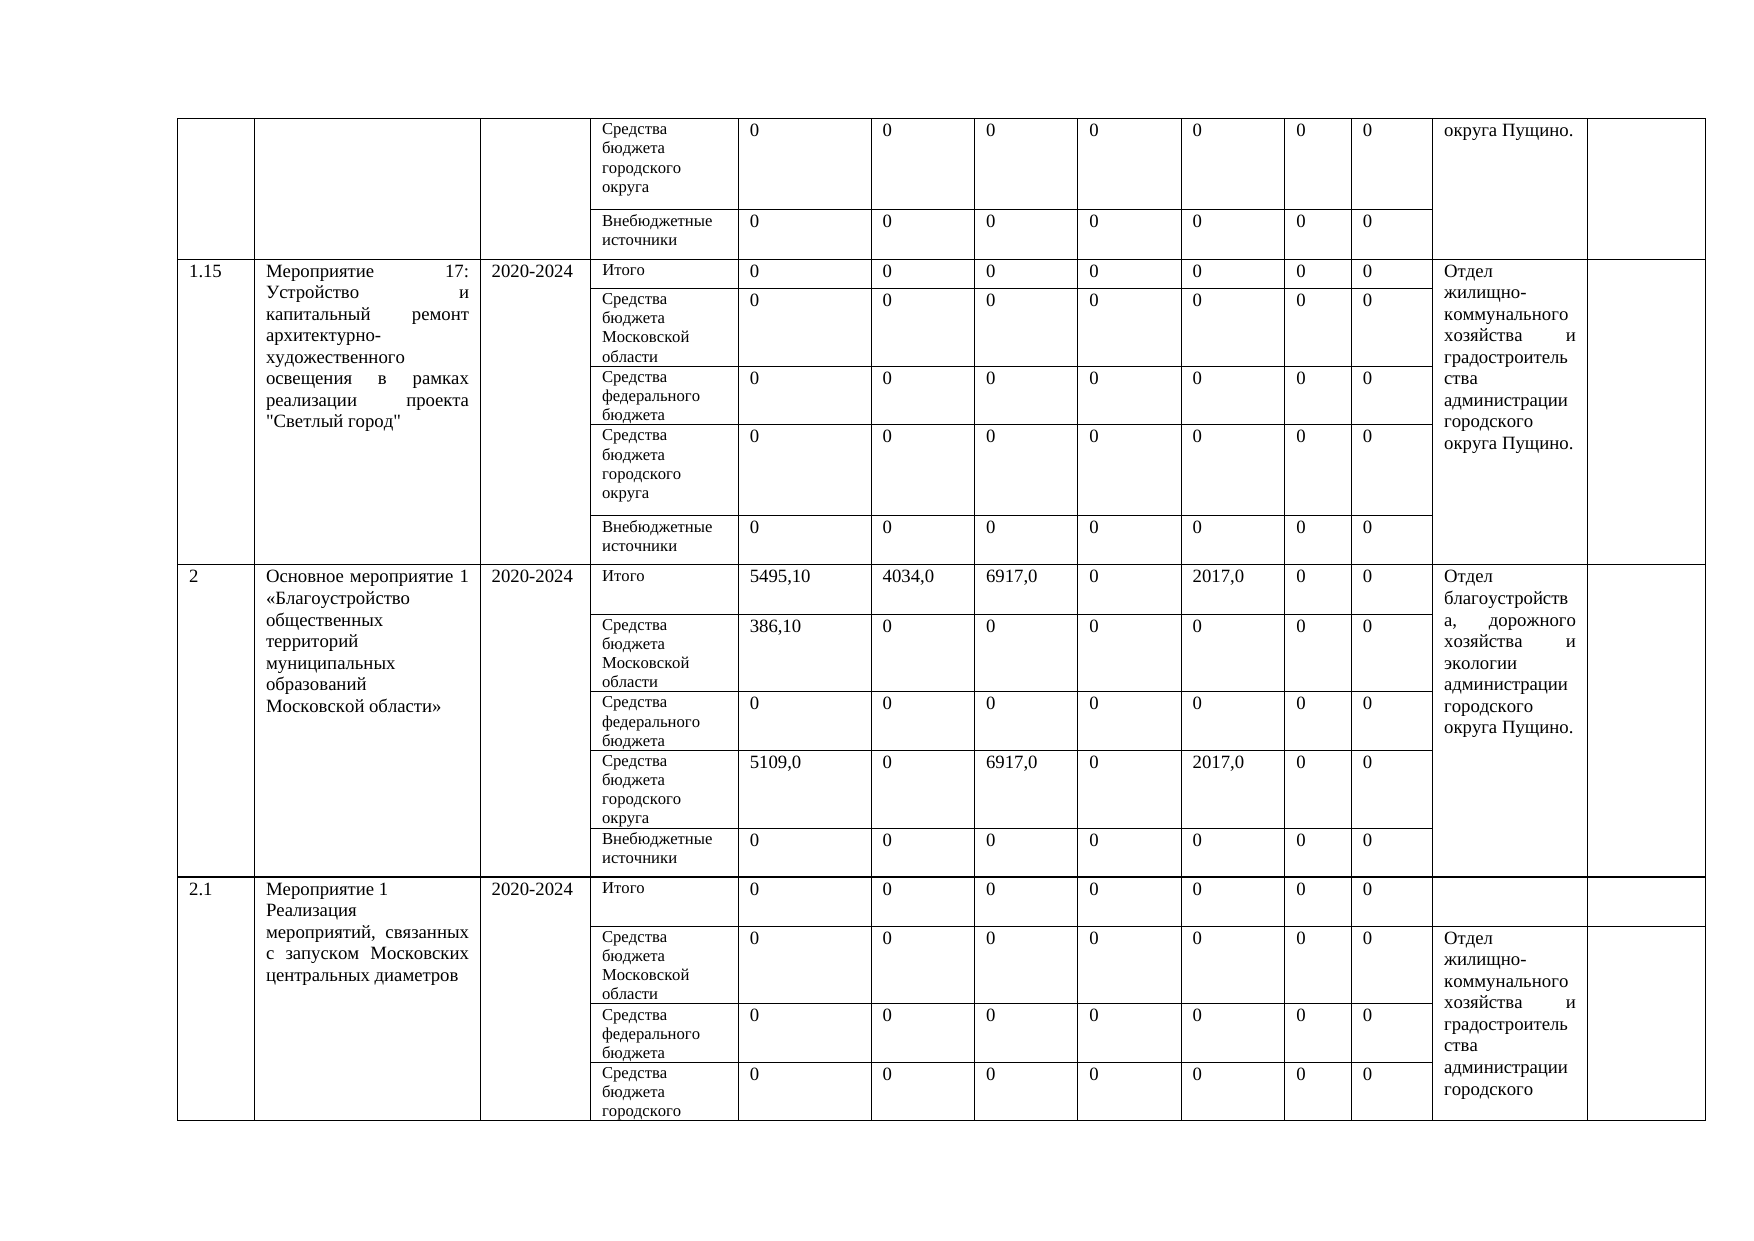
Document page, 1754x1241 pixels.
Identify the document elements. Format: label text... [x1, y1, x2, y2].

table_cell 0 [1078, 565, 1181, 613]
table_cell 0 [975, 260, 1077, 288]
table_cell 0 [1182, 1004, 1284, 1062]
table_cell 0 [872, 260, 974, 288]
table_cell 0 [872, 367, 974, 424]
table_cell 0 [872, 615, 974, 691]
table_cell 0 [872, 425, 974, 515]
table_cell 0 [1285, 1063, 1351, 1120]
table_cell 0 [739, 516, 871, 564]
table_cell 5109,0 [739, 751, 871, 827]
table_cell 0 [872, 878, 974, 926]
table_cell 0 [1285, 829, 1351, 876]
table_cell 0 [739, 1004, 871, 1062]
table_cell Средства бюджета городского округа [591, 119, 738, 209]
table_cell 0 [975, 367, 1077, 424]
table_cell 0 [1285, 927, 1351, 1003]
table_cell 0 [1078, 425, 1181, 515]
table_cell Внебюджетные источники [591, 829, 738, 876]
table_cell [1433, 878, 1587, 926]
table_cell 0 [1285, 367, 1351, 424]
table_cell 386,10 [739, 615, 871, 691]
table_cell 0 [1352, 1063, 1432, 1120]
table_cell Отдел жилищно-коммунального хозяйства и градостроительства администрации городского округа Пущино. [1433, 260, 1587, 564]
table_cell 0 [1078, 367, 1181, 424]
table_cell Основное мероприятие 1 «Благоустройство общественных территорий муниципальных образований Московской области» [255, 565, 480, 876]
table_cell 0 [872, 1004, 974, 1062]
table_cell 0 [739, 289, 871, 366]
table_cell 0 [975, 425, 1077, 515]
table_cell 0 [1285, 516, 1351, 564]
table_cell 6917,0 [975, 565, 1077, 613]
table_cell 0 [1078, 289, 1181, 366]
table_cell 0 [1182, 516, 1284, 564]
table_cell 6917,0 [975, 751, 1077, 827]
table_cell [1433, 927, 1587, 1120]
table_cell 0 [739, 692, 871, 750]
table_cell 0 [1352, 289, 1432, 366]
table_cell 0 [1182, 119, 1284, 209]
table_cell 0 [1078, 516, 1181, 564]
table_cell 0 [1078, 210, 1181, 258]
table_cell 0 [872, 210, 974, 258]
table_cell Средства федерального бюджета [591, 692, 738, 750]
table_cell 2020-2024 [481, 878, 590, 1120]
table_cell 0 [739, 367, 871, 424]
table_cell 2017,0 [1182, 751, 1284, 827]
table_cell 0 [1285, 289, 1351, 366]
table_cell 0 [975, 210, 1077, 258]
table_cell 0 [1078, 1004, 1181, 1062]
table_cell 0 [1352, 927, 1432, 1003]
table_cell 0 [1285, 119, 1351, 209]
table_cell 0 [1078, 1063, 1181, 1120]
table_cell 0 [739, 119, 871, 209]
table_cell 0 [739, 878, 871, 926]
table_cell 0 [1182, 1063, 1284, 1120]
table_cell [1588, 927, 1705, 1120]
table_cell 0 [1285, 210, 1351, 258]
table_cell 0 [1078, 751, 1181, 827]
table_cell 0 [1285, 1004, 1351, 1062]
table_cell 0 [975, 516, 1077, 564]
table_cell 0 [872, 692, 974, 750]
table_cell 0 [739, 927, 871, 1003]
table_cell [1588, 260, 1705, 564]
table_cell 0 [1182, 260, 1284, 288]
table_cell 0 [1285, 751, 1351, 827]
table_cell 0 [1352, 565, 1432, 613]
table_cell 0 [975, 119, 1077, 209]
table_cell 1.15 [178, 260, 254, 564]
table_cell 0 [975, 878, 1077, 926]
table_cell 4034,0 [872, 565, 974, 613]
table_cell 0 [1285, 260, 1351, 288]
table_cell 0 [1078, 615, 1181, 691]
table_cell 0 [1182, 927, 1284, 1003]
table_cell 0 [739, 829, 871, 876]
table_cell 0 [1078, 119, 1181, 209]
table_cell Внебюджетные источники [591, 516, 738, 564]
table_cell 0 [1352, 210, 1432, 258]
table_cell 0 [1182, 878, 1284, 926]
table_cell 0 [1352, 829, 1432, 876]
table_cell 0 [975, 927, 1077, 1003]
table_cell 0 [739, 1063, 871, 1120]
table_cell 2020-2024 [481, 260, 590, 564]
table_cell 0 [1078, 692, 1181, 750]
table_cell Средства федерального бюджета [591, 1004, 738, 1062]
table_cell Средства бюджета городского округа [591, 425, 738, 515]
table_cell 0 [872, 516, 974, 564]
table_cell Средства бюджета Московской области [591, 289, 738, 366]
table_cell [1588, 878, 1705, 926]
table_cell 0 [1285, 425, 1351, 515]
table_cell Итого [591, 565, 738, 613]
table_cell 0 [1352, 516, 1432, 564]
table_cell 0 [1182, 615, 1284, 691]
table_cell Итого [591, 878, 738, 926]
table_cell 0 [1285, 878, 1351, 926]
table_cell 0 [1352, 878, 1432, 926]
table_cell Итого [591, 260, 738, 288]
table_cell 0 [1182, 367, 1284, 424]
table_cell Средства бюджета Московской области [591, 927, 738, 1003]
table_cell 0 [975, 829, 1077, 876]
table_cell 0 [1182, 289, 1284, 366]
table_cell 0 [1182, 425, 1284, 515]
table_cell 2017,0 [1182, 565, 1284, 613]
table_cell 0 [872, 1063, 974, 1120]
table_cell 0 [1285, 565, 1351, 613]
table_cell 0 [1352, 1004, 1432, 1062]
table_cell 0 [1352, 425, 1432, 515]
table_cell Мероприятие 17: Устройство и капитальный ремонт архитектурно-художественного освещения в рамках реализации проекта "Светлый город" [255, 260, 480, 564]
table_cell 2.1 [178, 878, 254, 1120]
table_cell 0 [975, 1004, 1077, 1062]
table_cell 0 [872, 119, 974, 209]
table_cell 0 [872, 829, 974, 876]
table_cell 0 [975, 615, 1077, 691]
table_cell 0 [1352, 615, 1432, 691]
table_cell Отдел благоустройства, дорожного хозяйства и экологии администрации городского округа Пущино. [1433, 565, 1587, 876]
table_cell 0 [975, 692, 1077, 750]
table_cell 0 [872, 289, 974, 366]
table_cell Средства федерального бюджета [591, 367, 738, 424]
table_cell Внебюджетные источники [591, 210, 738, 258]
table_cell 0 [1352, 751, 1432, 827]
table_cell 0 [1285, 615, 1351, 691]
table_cell 0 [739, 425, 871, 515]
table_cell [591, 1063, 738, 1120]
table_cell 0 [975, 1063, 1077, 1120]
table_cell 0 [1078, 927, 1181, 1003]
table_cell 0 [1352, 119, 1432, 209]
table_cell Мероприятие 1 Реализация мероприятий, связанных с запуском Московских центральных диаметров [255, 878, 480, 1120]
table_cell 0 [1182, 829, 1284, 876]
table_cell 0 [1182, 692, 1284, 750]
table_cell 0 [1078, 260, 1181, 288]
table_cell 2020-2024 [481, 565, 590, 876]
table_cell 0 [739, 210, 871, 258]
table_cell 5495,10 [739, 565, 871, 613]
table_cell 0 [872, 927, 974, 1003]
table_cell [1588, 565, 1705, 876]
table_cell 0 [1078, 829, 1181, 876]
table_cell 2 [178, 565, 254, 876]
table_cell 0 [975, 289, 1077, 366]
table_cell 0 [1352, 367, 1432, 424]
table_cell 0 [739, 260, 871, 288]
table_cell Средства бюджета городского округа [591, 751, 738, 827]
table_cell 0 [1285, 692, 1351, 750]
table_cell 0 [1352, 692, 1432, 750]
table_cell 0 [1352, 260, 1432, 288]
table_cell 0 [1078, 878, 1181, 926]
table_cell 0 [872, 751, 974, 827]
table_cell 0 [1182, 210, 1284, 258]
table_cell Средства бюджета Московской области [591, 615, 738, 691]
